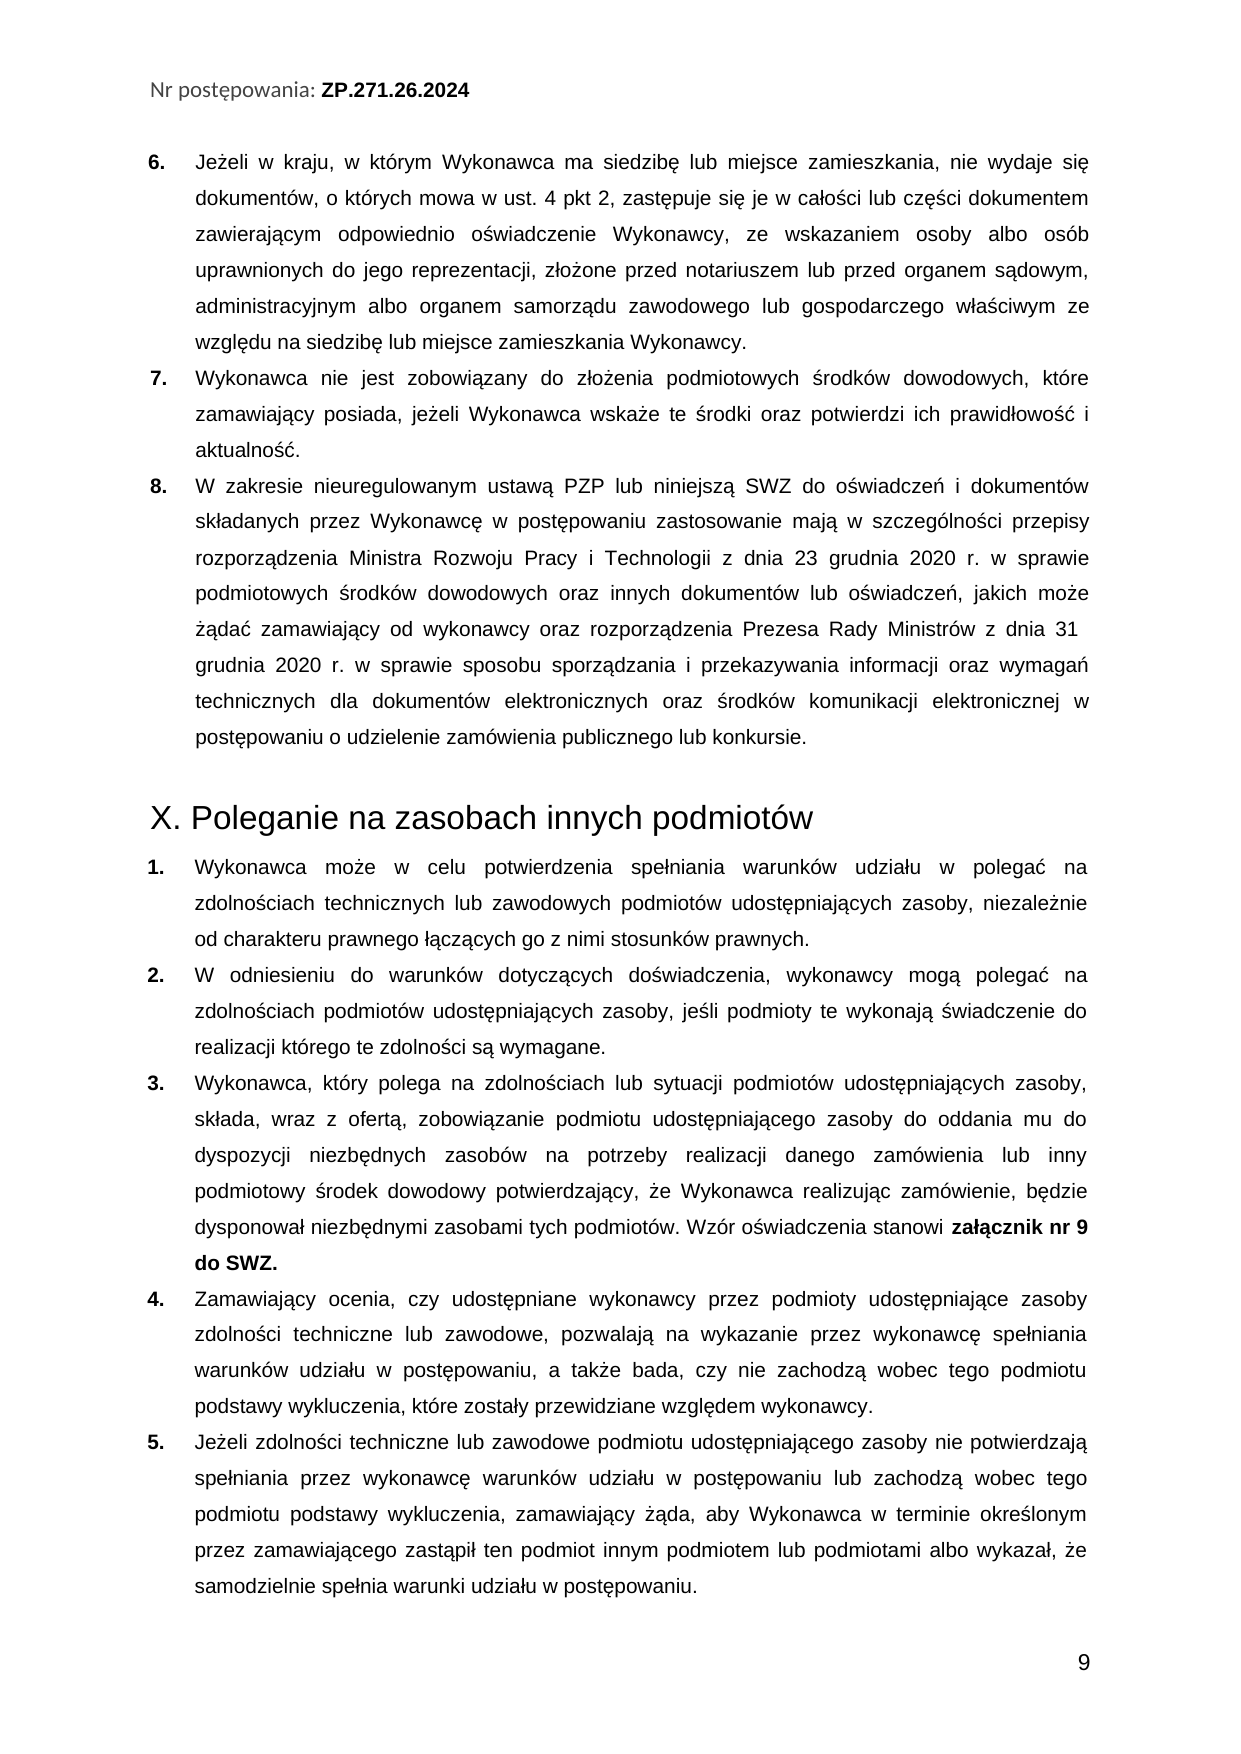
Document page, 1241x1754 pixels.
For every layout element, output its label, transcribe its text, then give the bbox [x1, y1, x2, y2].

subtitle X. Poleganie na zasobach innych podmiotów [150, 798, 1090, 837]
list W zakresie nieuregulowanym ustawą PZP lub niniejszą SWZ do oświadczeń i dokumentów składanych przez Wykonawcę w postępowaniu zastosowanie mają w szczególności przepisy rozporządzenia Ministra Rozwoju Pracy i Technologii z dnia 23 grudnia 2020 r. w sprawie podmiotowych środków dowodowych oraz innych dokumentów lub oświadczeń, jakich może żądać zamawiający od wykonawcy oraz rozporządzenia Prezesa Rady Ministrów z dnia 31 grudnia 2020 r. w sprawie sposobu sporządzania i przekazywania informacji oraz wymagań technicznych dla dokumentów elektronicznych oraz środków komunikacji elektronicznej w postępowaniu o udzielenie zamówienia publicznego lub konkursie. [150, 473, 1090, 749]
list Zamawiający ocenia, czy udostępniane wykonawcy przez podmioty udostępniające zasoby zdolności techniczne lub zawodowe, pozwalają na wykazanie przez wykonawcę spełniania warunków udziału w postępowaniu, a także bada, czy nie zachodzą wobec tego podmiotu podstawy wykluczenia, które zostały przewidziane względem wykonawcy. [147, 1286, 1088, 1418]
list W odniesieniu do warunków dotyczących doświadczenia, wykonawcy mogą polegać na zdolnościach podmiotów udostępniających zasoby, jeśli podmioty te wykonają świadczenie do realizacji którego te zdolności są wymagane. [147, 963, 1088, 1059]
list Wykonawca, który polega na zdolnościach lub sytuacji podmiotów udostępniających zasoby, składa, wraz z ofertą, zobowiązanie podmiotu udostępniającego zasoby do oddania mu do dyspozycji niezbędnych zasobów na potrzeby realizacji danego zamówienia lub inny podmiotowy środek dowodowy potwierdzający, że Wykonawca realizując zamówienie, będzie dysponował niezbędnymi zasobami tych podmiotów. Wzór oświadczenia stanowi załącznik nr 9 do SWZ. [147, 1071, 1088, 1274]
list Jeżeli zdolności techniczne lub zawodowe podmiotu udostępniającego zasoby nie potwierdzają spełniania przez wykonawcę warunków udziału w postępowaniu lub zachodzą wobec tego podmiotu podstawy wykluczenia, zamawiający żąda, aby Wykonawca w terminie określonym przez zamawiającego zastąpił ten podmiot innym podmiotem lub podmiotami albo wykazał, że samodzielnie spełnia warunki udziału w postępowaniu. [147, 1430, 1088, 1598]
list Wykonawca nie jest zobowiązany do złożenia podmiotowych środków dowodowych, które zamawiający posiada, jeżeli Wykonawca wskaże te środki oraz potwierdzi ich prawidłowość i aktualność. [150, 366, 1090, 461]
list Wykonawca może w celu potwierdzenia spełniania warunków udziału w polegać na zdolnościach technicznych lub zawodowych podmiotów udostępniających zasoby, niezależnie od charakteru prawnego łączących go z nimi stosunków prawnych. [147, 855, 1088, 951]
list Jeżeli w kraju, w którym Wykonawca ma siedzibę lub miejsce zamieszkania, nie wydaje się dokumentów, o których mowa w ust. 4 pkt 2, zastępuje się je w całości lub części dokumentem zawierającym odpowiednio oświadczenie Wykonawcy, ze wskazaniem osoby albo osób uprawnionych do jego reprezentacji, złożone przed notariuszem lub przed organem sądowym, administracyjnym albo organem samorządu zawodowego lub gospodarczego właściwym ze względu na siedzibę lub miejsce zamieszkania Wykonawcy. [148, 150, 1090, 354]
